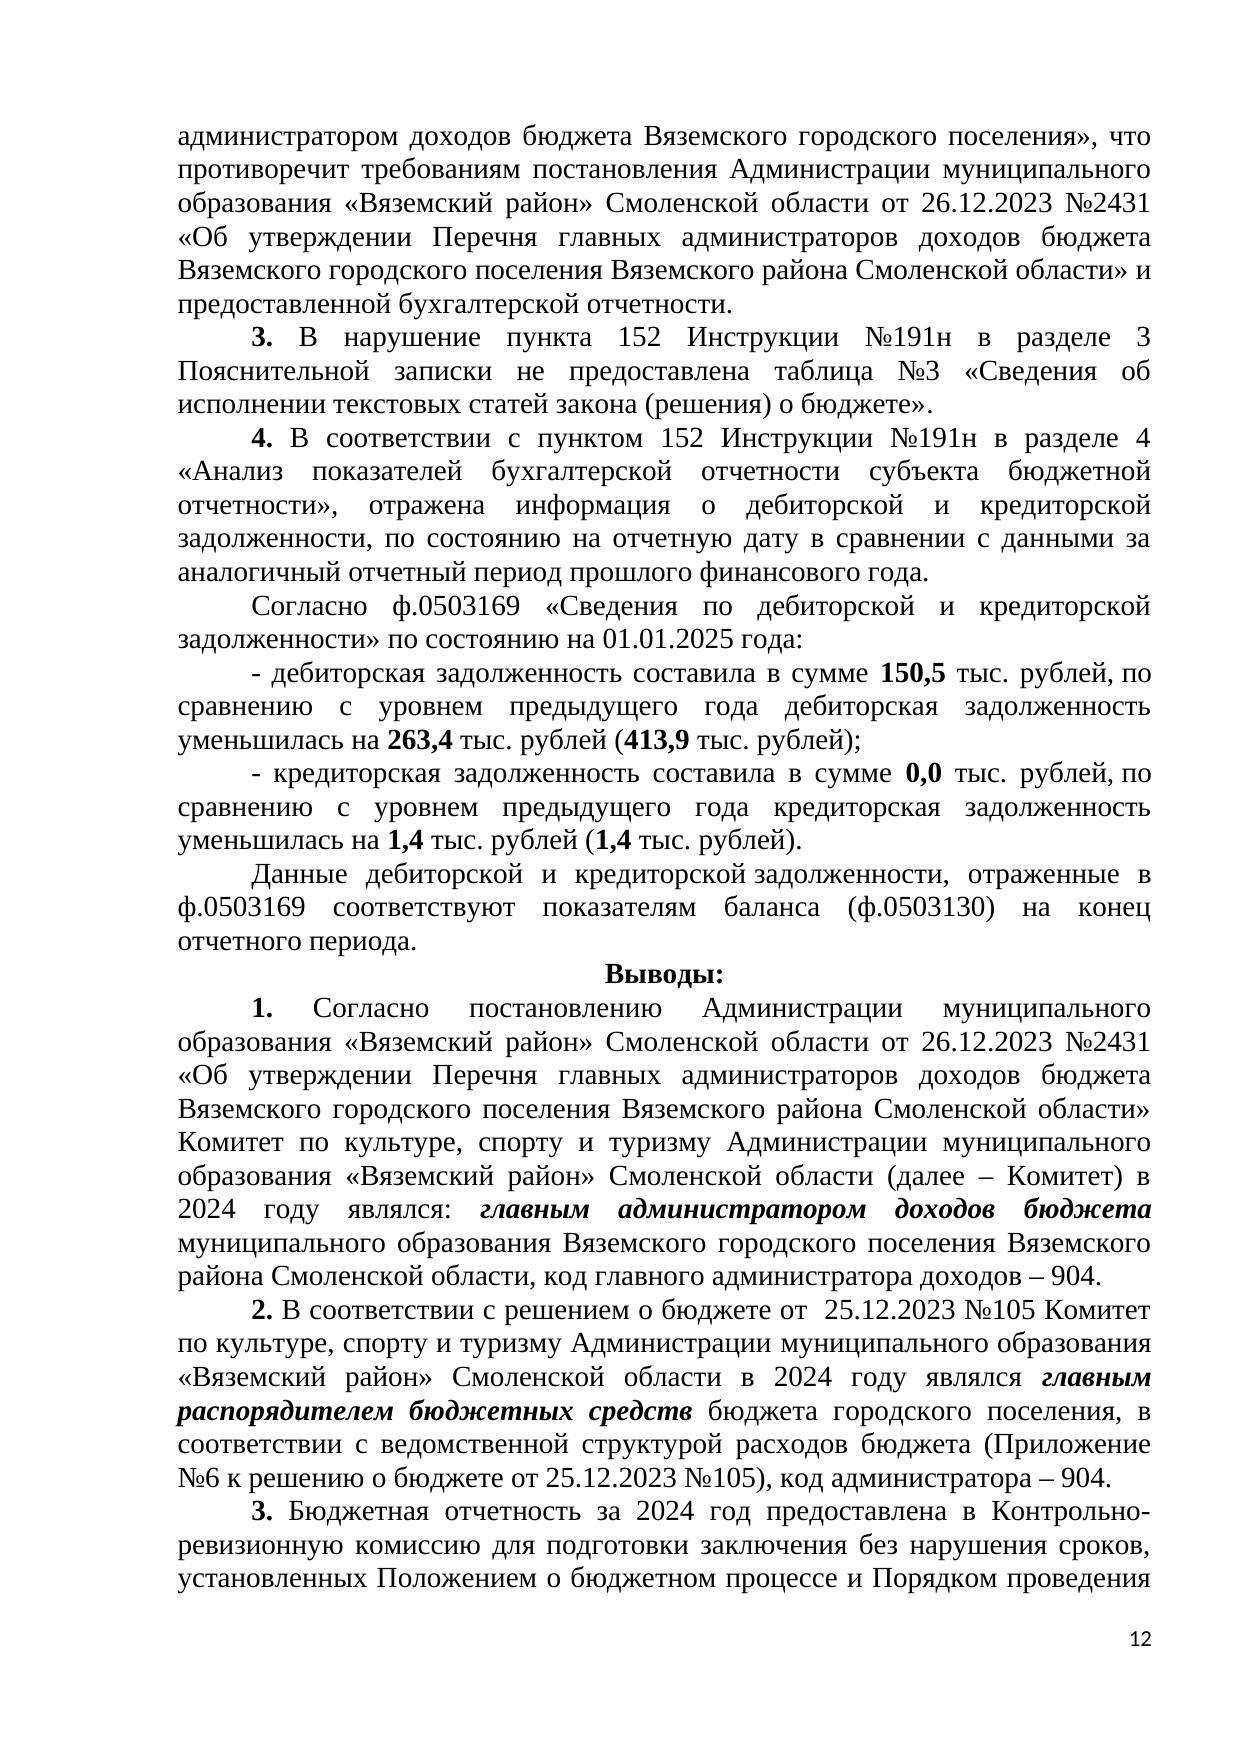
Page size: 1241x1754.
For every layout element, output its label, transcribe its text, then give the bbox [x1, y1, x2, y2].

text Данные дебиторской и кредиторской задолженности, отраженные в ф.0503169 соответствуют показателям баланса (ф.0503130) на конец отчетного периода. [177, 856, 1152, 957]
text 3. В нарушение пункта 152 Инструкции №191н в разделе 3 Пояснительной записки не предоставлена таблица №3 «Сведения об исполнении текстовых статей закона (решения) о бюджете». [177, 319, 1152, 420]
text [177, 118, 1152, 319]
text 2. В соответствии с решением о бюджете от 25.12.2023 №105 Комитет по культуре, спорту и туризму Администрации муниципального образования «Вяземский район» Смоленской области в 2024 году являлся главным распорядителем бюджетных средств бюджета городского поселения, в соответствии с ведомственной структурой расходов бюджета (Приложение №6 к решению о бюджете от 25.12.2023 №105), код администратора – 904. [177, 1292, 1152, 1493]
text - кредиторская задолженность составила в сумме 0,0 тыс. рублей, по сравнению с уровнем предыдущего года кредиторская задолженность уменьшилась на 1,4 тыс. рублей (1,4 тыс. рублей). [177, 755, 1152, 856]
text 1. Согласно постановлению Администрации муниципального образования «Вяземский район» Смоленской области от 26.12.2023 №2431 «Об утверждении Перечня главных администраторов доходов бюджета Вяземского городского поселения Вяземского района Смоленской области» Комитет по культуре, спорту и туризму Администрации муниципального образования «Вяземский район» Смоленской области (далее – Комитет) в 2024 году являлся: главным администратором доходов бюджета муниципального образования Вяземского городского поселения Вяземского района Смоленской области, код главного администратора доходов – 904. [177, 990, 1152, 1292]
text Согласно ф.0503169 «Сведения по дебиторской и кредиторской задолженности» по состоянию на 01.01.2025 года: [177, 588, 1152, 655]
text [177, 1493, 1152, 1594]
text - дебиторская задолженность составила в сумме 150,5 тыс. рублей, по сравнению с уровнем предыдущего года дебиторская задолженность уменьшилась на 263,4 тыс. рублей (413,9 тыс. рублей); [177, 655, 1152, 755]
text Выводы: [177, 957, 1152, 990]
text 4. В соответствии с пунктом 152 Инструкции №191н в разделе 4 «Анализ показателей бухгалтерской отчетности субъекта бюджетной отчетности», отражена информация о дебиторской и кредиторской задолженности, по состоянию на отчетную дату в сравнении с данными за аналогичный отчетный период прошлого финансового года. [177, 420, 1152, 588]
